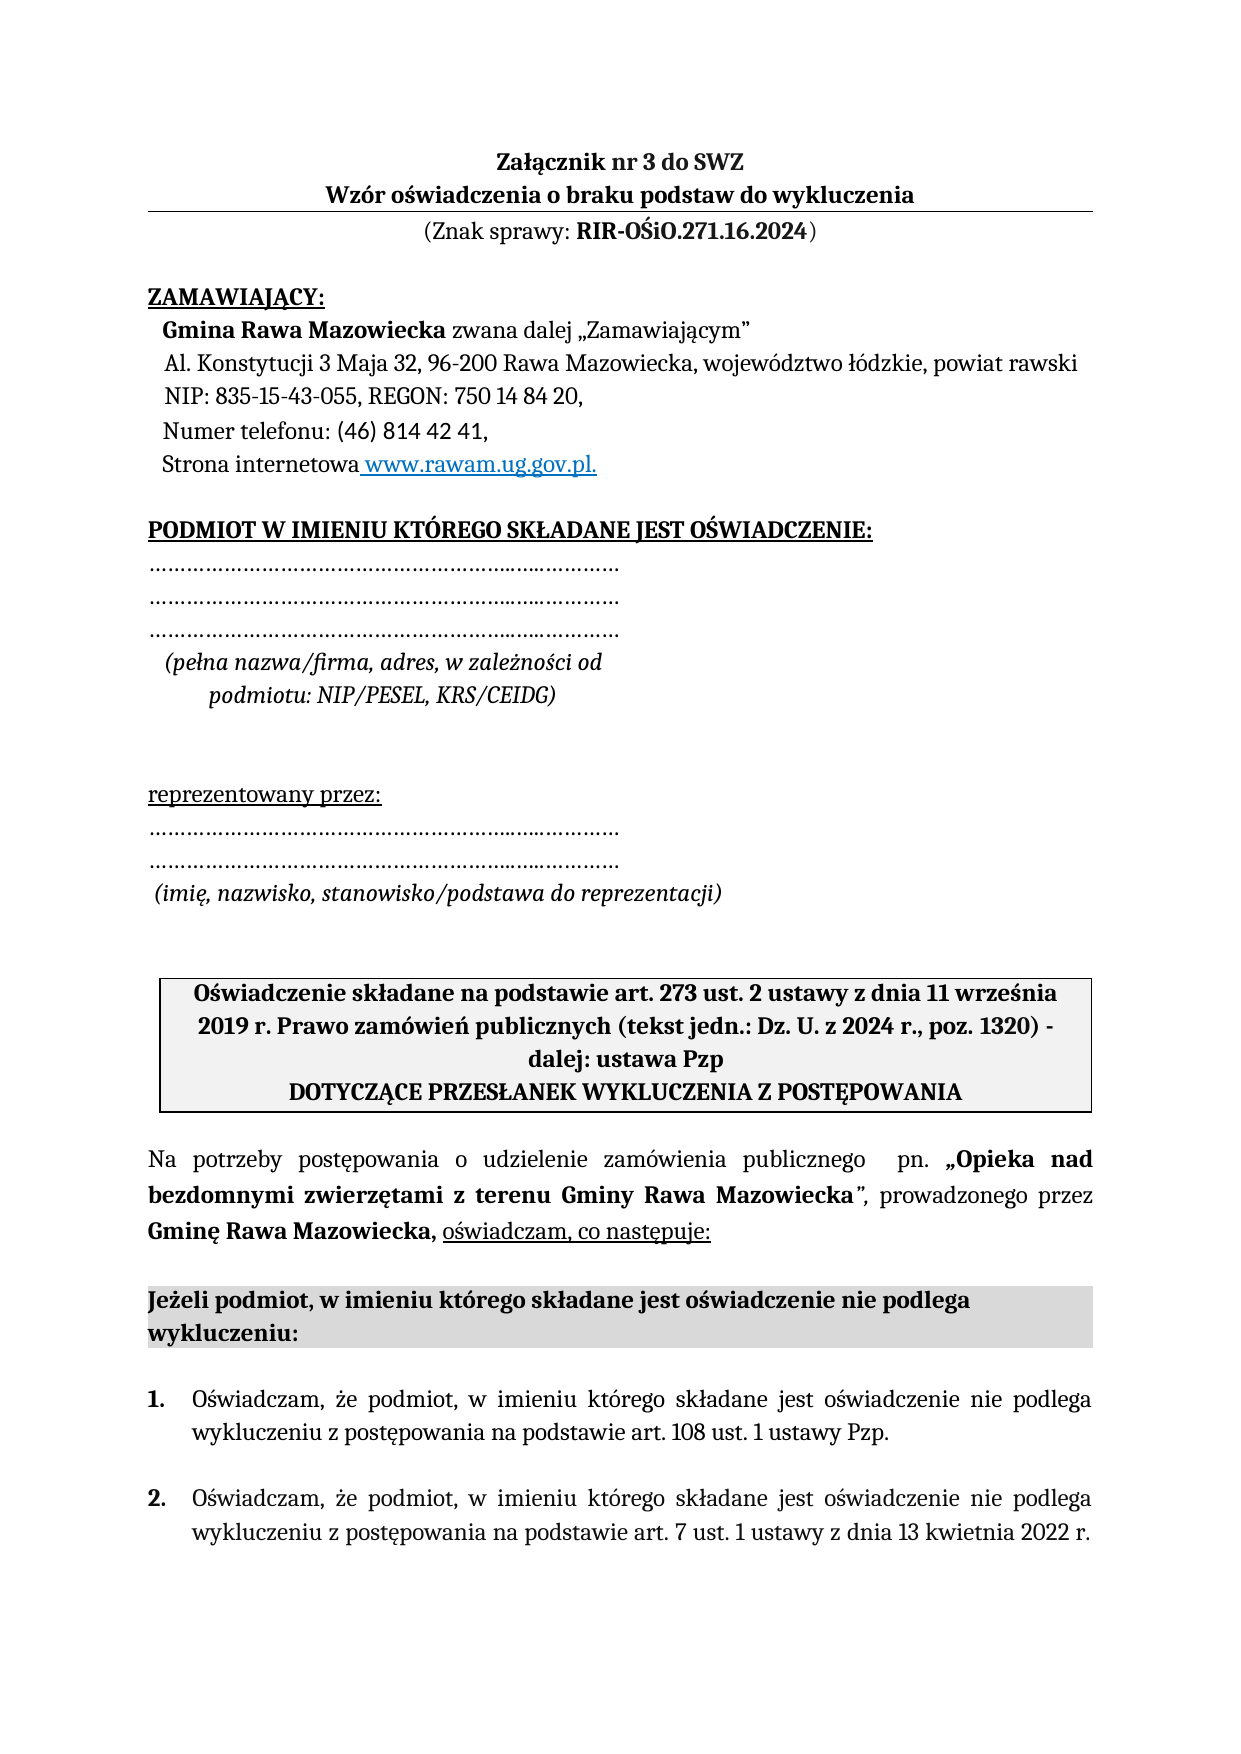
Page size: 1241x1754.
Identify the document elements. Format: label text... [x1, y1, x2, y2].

text reprezentowany przez: [148, 780, 1093, 809]
text (pełna nazwa/firma, adres, w zależności od podmiotu: NIP/PESEL, KRS/CEIDG) [148, 648, 621, 710]
text Gmina Rawa Mazowiecka zwana dalej „Zamawiającym” [162, 316, 1093, 344]
table_header Oświadczenie składane na podstawie art. 273 ust. 2 ustawy z dnia 11 września 2019 r. Prawo zamówień publicznych (tekst jedn.: Dz. U. z 2024 r., poz. 1320) - dalej: ustawa Pzp DOTYCZĄCE PRZESŁANEK WYKLUCZENIA Z POSTĘPOWANIA [161, 979, 1091, 1111]
text Jeżeli podmiot, w imieniu którego składane jest oświadczenie nie podlega wykluczeniu: [148, 1286, 1093, 1348]
text …………………………………………………..…..………… [148, 846, 651, 875]
text Strona internetowa www.rawam.ug.gov.pl. [162, 450, 1093, 479]
list Oświadczam, że podmiot, w imieniu którego składane jest oświadczenie nie podlega wykluczeniu z postępowania na podstawie art. 108 ust. 1 ustawy Pzp. [148, 1385, 1093, 1447]
text Wzór oświadczenia o braku podstaw do wykluczenia [148, 181, 1093, 211]
text NIP: 835-15-43-055, REGON: 750 14 84 20, [148, 382, 1093, 411]
text Na potrzeby postępowania o udzielenie zamówienia publicznego pn. „Opieka nad bezdomnymi zwierzętami z terenu Gminy Rawa Mazowiecka”, prowadzonego przez Gminę Rawa Mazowiecka, oświadczam, co następuje: [148, 1145, 1093, 1246]
text PODMIOT W IMIENIU KTÓREGO SKŁADANE JEST OŚWIADCZENIE: [148, 516, 1093, 545]
text Al. Konstytucji 3 Maja 32, 96-200 Rawa Mazowiecka, województwo łódzkie, powiat rawski [148, 349, 1093, 378]
text …………………………………………………..…..………… [148, 813, 651, 842]
text Numer telefonu: (46) 814 42 41, [162, 415, 1093, 445]
text ZAMAWIAJĄCY: [148, 283, 1093, 312]
text (imię, nazwisko, stanowisko/podstawa do reprezentacji) [148, 879, 1093, 908]
text …………………………………………………..…..………… [148, 582, 651, 611]
text …………………………………………………..…..………… [148, 615, 651, 644]
text (Znak sprawy: RIR-OŚiO.271.16.2024) [148, 217, 1093, 246]
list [148, 1484, 1093, 1546]
text Załącznik nr 3 do SWZ [148, 148, 1093, 176]
text …………………………………………………..…..………… [148, 549, 651, 578]
